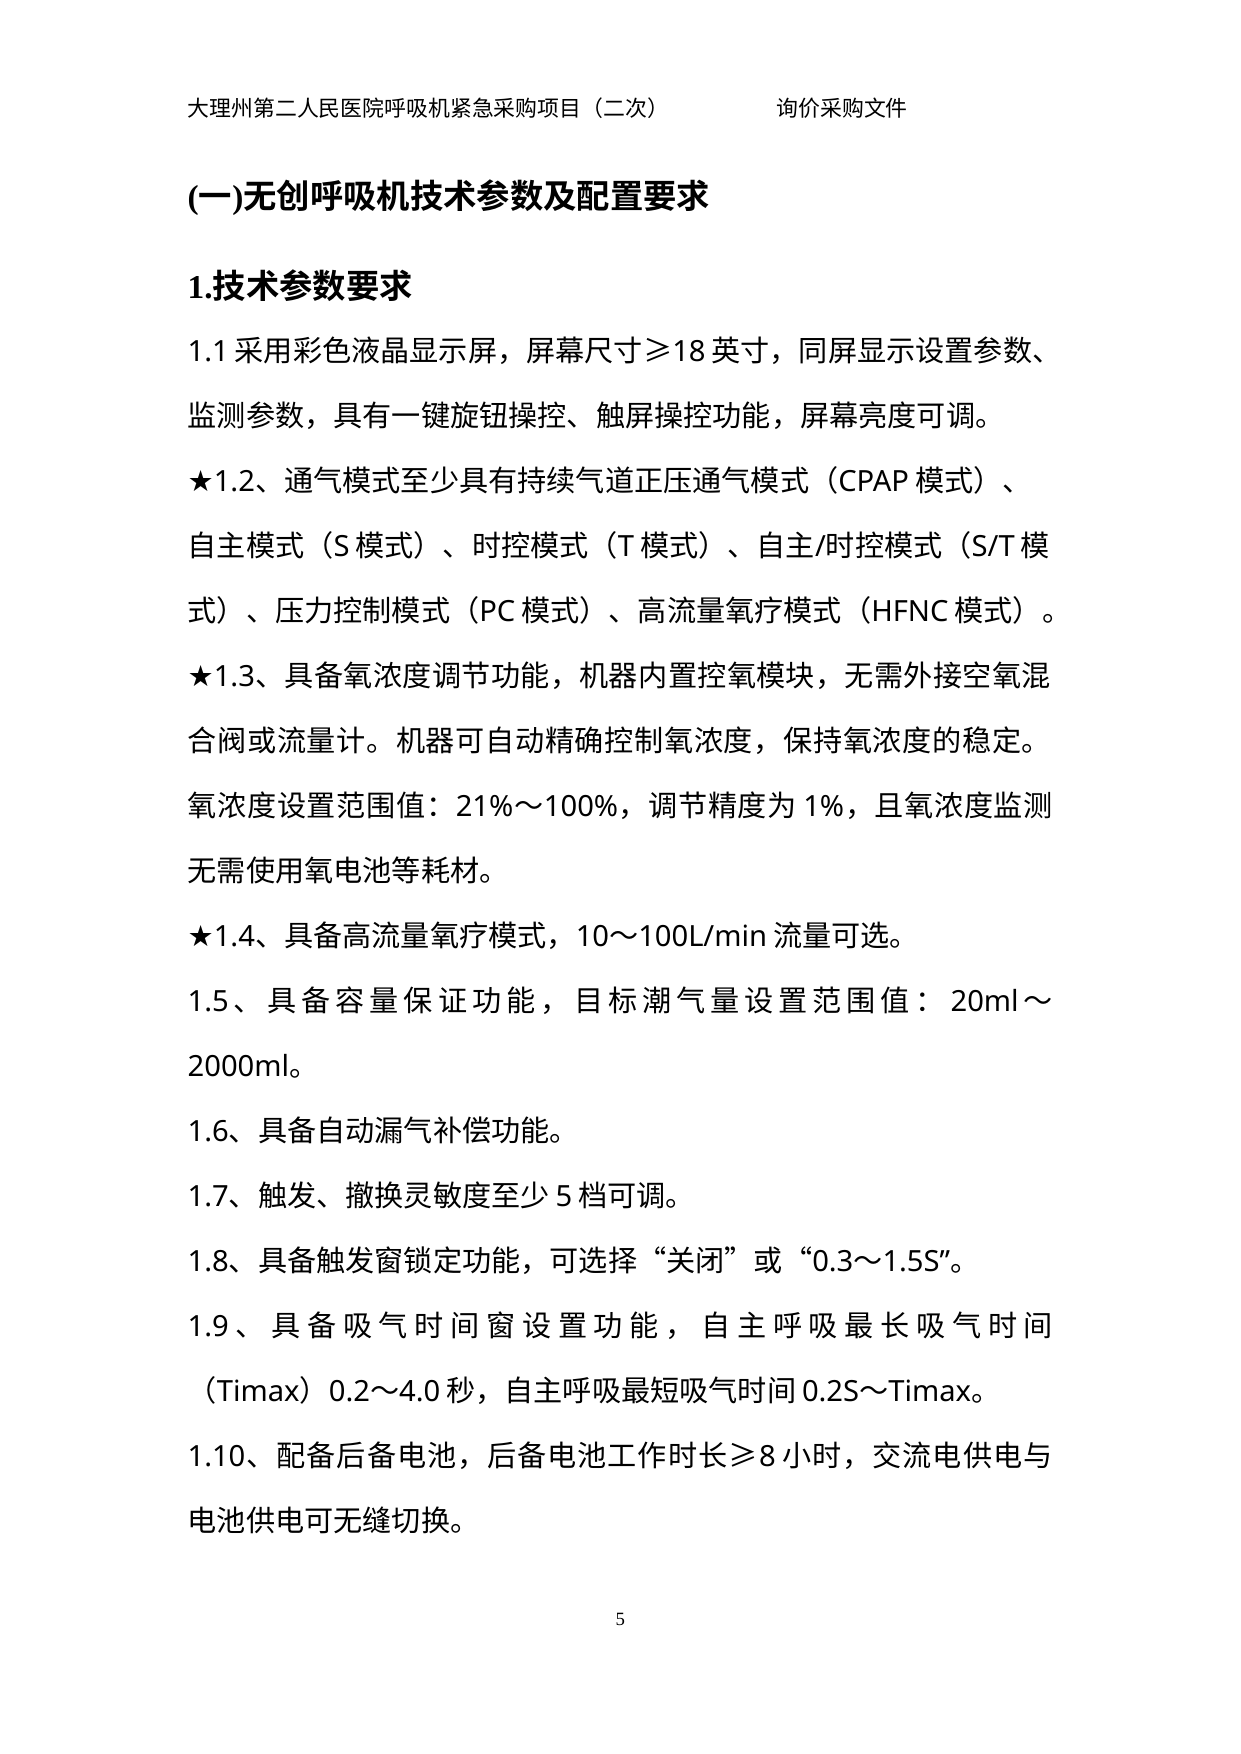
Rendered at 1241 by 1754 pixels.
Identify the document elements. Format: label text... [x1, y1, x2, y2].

list 1.5、具备容量保证功能，目标潮气量设置范围值：20ml～2000ml。 [187, 966, 1053, 1096]
text 1.技术参数要求 [187, 251, 1053, 316]
list ★1.3、具备氧浓度调节功能，机器内置控氧模块，无需外接空氧混合阀或流量计。机器可自动精确控制氧浓度，保持氧浓度的稳定。氧浓度设置范围值：21%～100%，调节精度为1%，且氧浓度监测无需使用氧电池等耗材。 [187, 641, 1053, 901]
list 1.10、配备后备电池，后备电池工作时长≥8小时，交流电供电与电池供电可无缝切换。 [187, 1421, 1053, 1551]
list 1.9、具备吸气时间窗设置功能，自主呼吸最长吸气时间（Timax）0.2～4.0秒，自主呼吸最短吸气时间0.2S～Timax。 [187, 1291, 1053, 1421]
list 1.6、具备自动漏气补偿功能。 [187, 1096, 1053, 1161]
list 1.8、具备触发窗锁定功能，可选择“关闭”或“0.3～1.5S”。 [187, 1226, 1053, 1291]
text 1.1采用彩色液晶显示屏，屏幕尺寸≥18英寸，同屏显示设置参数、监测参数，具有一键旋钮操控、触屏操控功能，屏幕亮度可调。 [187, 316, 1053, 446]
list ★1.4、具备高流量氧疗模式，10～100L/min流量可选。 [187, 901, 1053, 966]
list 1.7、触发、撤换灵敏度至少5档可调。 [187, 1161, 1053, 1226]
text (一)无创呼吸机技术参数及配置要求 [187, 162, 1053, 227]
text ★1.2、通气模式至少具有持续气道正压通气模式（CPAP模式）、自主模式（S模式）、时控模式（T模式）、自主/时控模式（S/T模式）、压力控制模式（PC模式）、高流量氧疗模式（HFNC模式）。 [187, 446, 1053, 641]
